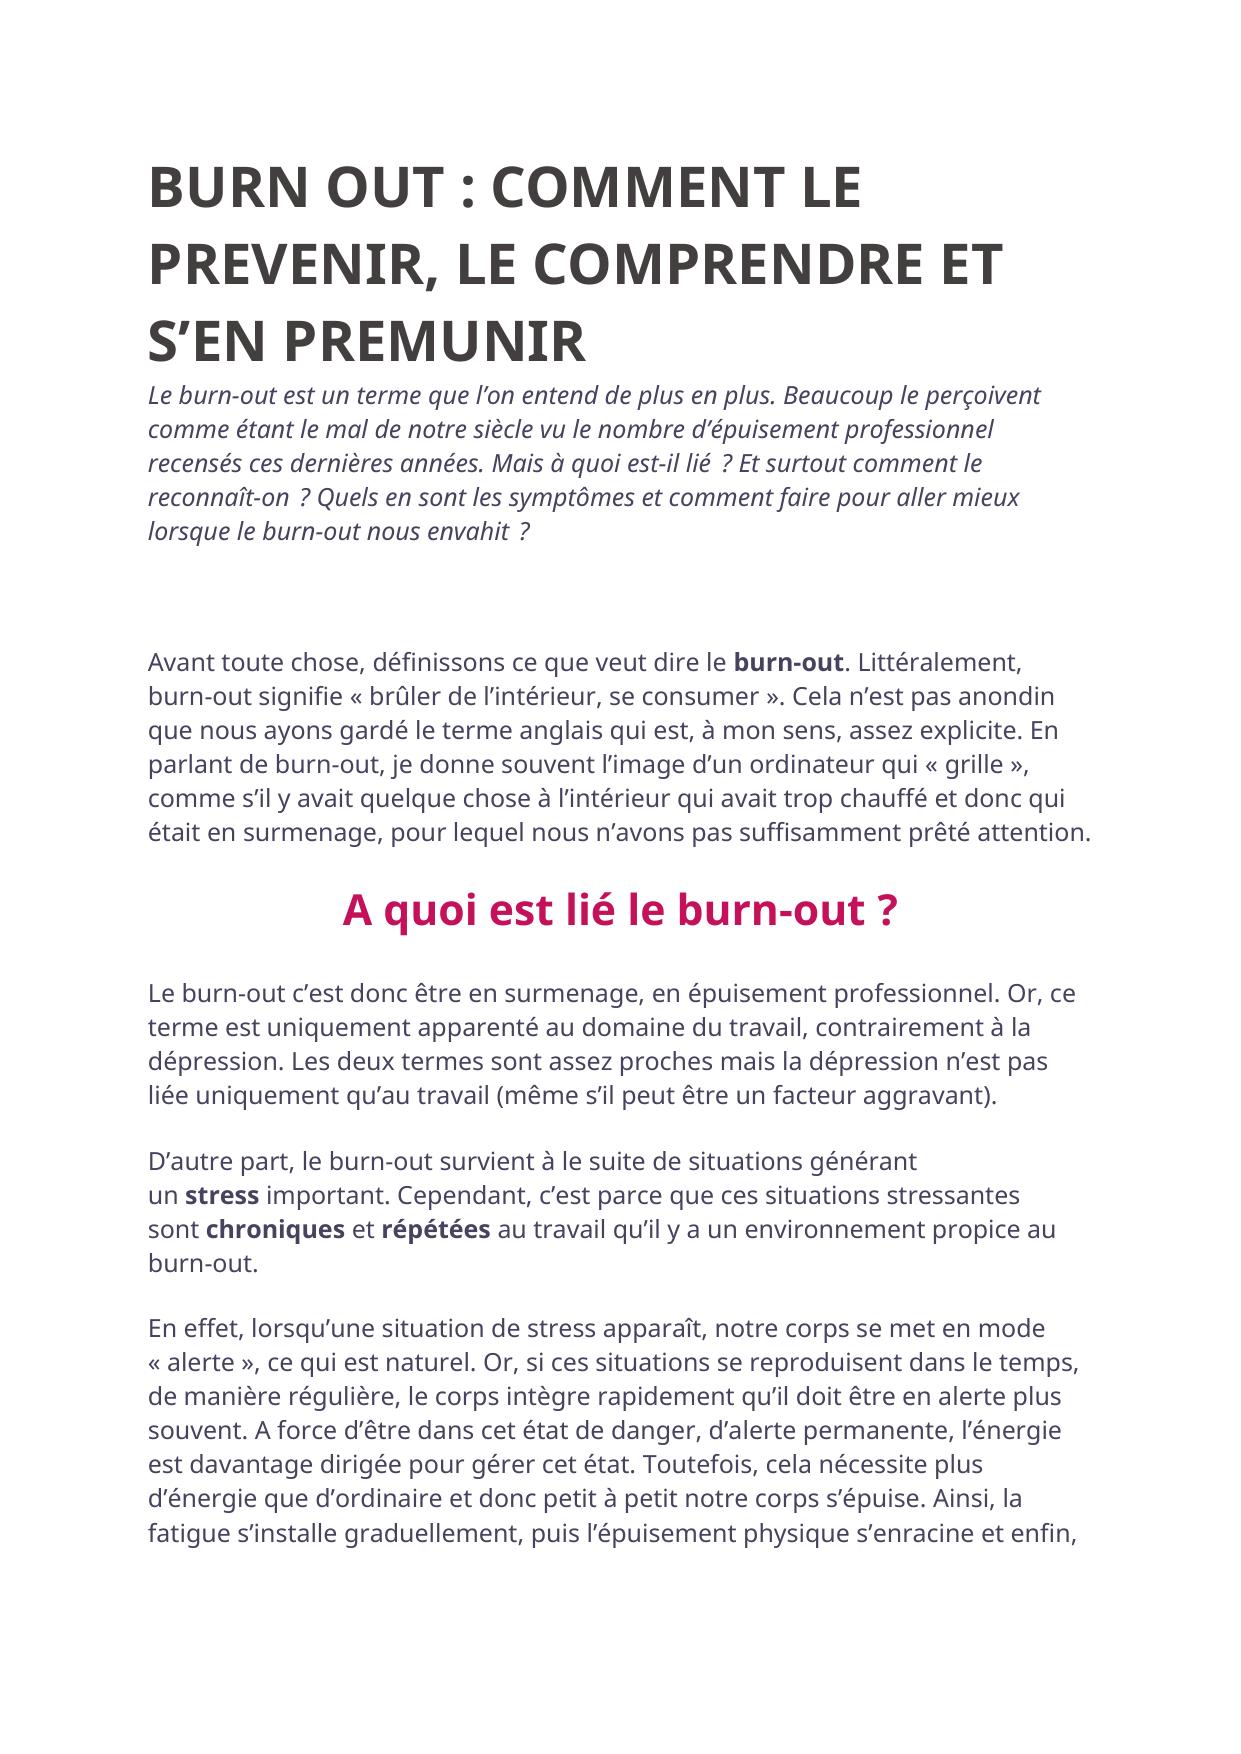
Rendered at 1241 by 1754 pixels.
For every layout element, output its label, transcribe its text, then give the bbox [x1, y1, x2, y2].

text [148, 1311, 1093, 1549]
text Le burn-out c’est donc être en surmenage, en épuisement professionnel. Or, ce terme est uniquement apparenté au domaine du travail, contrairement à la dépression. Les deux termes sont assez proches mais la dépression n’est pas liée uniquement qu’au travail (même s’il peut être un facteur aggravant). [148, 976, 1093, 1112]
text Avant toute chose, définissons ce que veut dire le burn-out. Littéralement, burn-out signifie « brûler de l’intérieur, se consumer ». Cela n’est pas anondin que nous ayons gardé le terme anglais qui est, à mon sens, assez explicite. En parlant de burn-out, je donne souvent l’image d’un ordinateur qui « grille », comme s’il y avait quelque chose à l’intérieur qui avait trop chauffé et donc qui était en surmenage, pour lequel nous n’avons pas suffisamment prêté attention. [148, 644, 1093, 849]
text Le burn-out est un terme que l’on entend de plus en plus. Beaucoup le perçoivent comme étant le mal de notre siècle vu le nombre d’épuisement professionnel recensés ces dernières années. Mais à quoi est-il lié ? Et surtout comment le reconnaît-on ? Quels en sont les symptômes et comment faire pour aller mieux lorsque le burn-out nous envahit ? [148, 378, 1093, 548]
text A quoi est lié le burn-out ? [148, 880, 1093, 938]
text D’autre part, le burn-out survient à le suite de situations générant un stress important. Cependant, c’est parce que ces situations stressantes sont chroniques et répétées au travail qu’il y a un environnement propice au burn-out. [148, 1143, 1093, 1279]
text BURN OUT : COMMENT LE PREVENIR, LE COMPRENDRE ET S’EN PREMUNIR [148, 148, 1093, 378]
